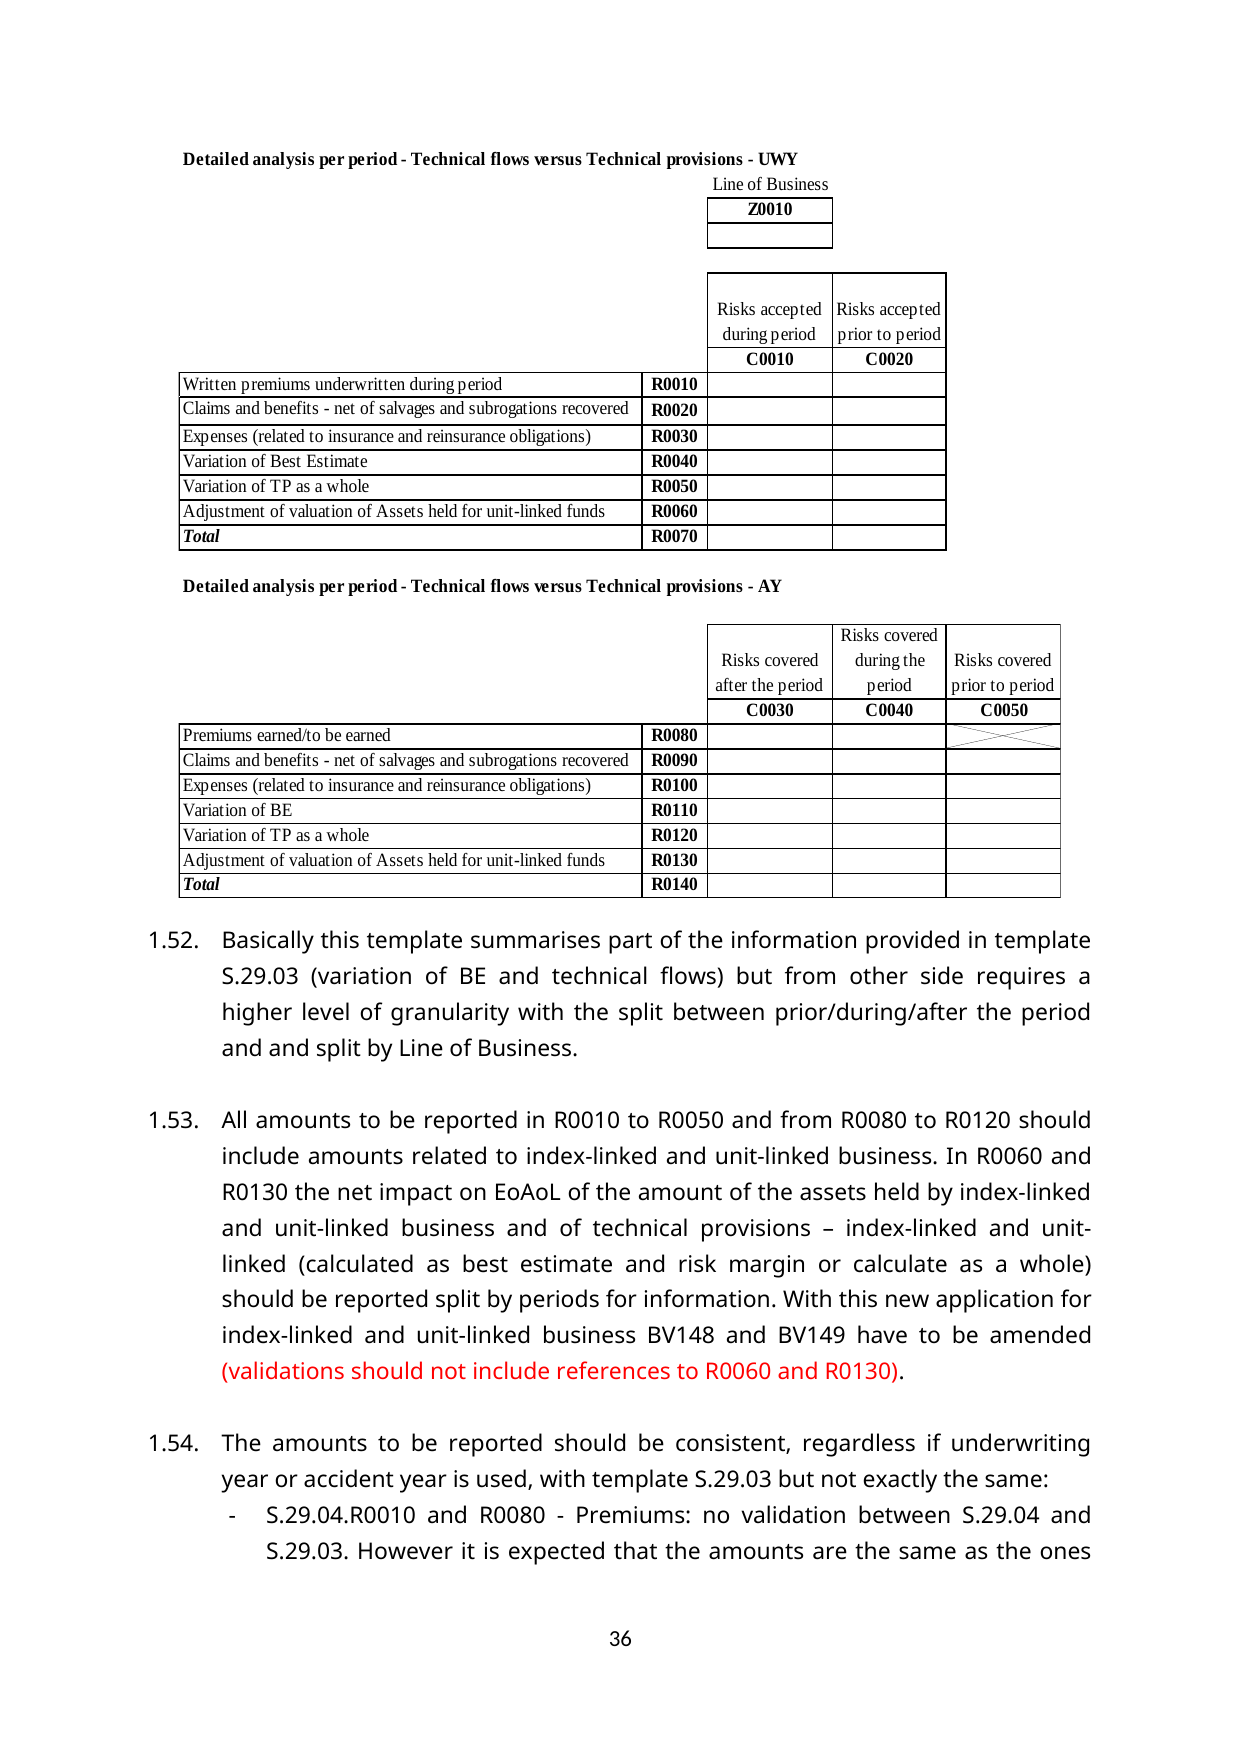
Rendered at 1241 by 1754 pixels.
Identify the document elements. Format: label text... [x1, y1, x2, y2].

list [228, 1499, 1093, 1566]
list Basically this template summarises part of the information provided in template S.29.03 (variation of BE and technical flows) but from other side requires a higher level of granularity with the split between prior/during/after the period and and split by Line of Business. [148, 924, 1093, 1063]
list The amounts to be reported should be consistent, regardless if underwriting year or accident year is used, with template S.29.03 but not exactly the same: [148, 1427, 1093, 1494]
list All amounts to be reported in R0010 to R0050 and from R0080 to R0120 should include amounts related to index-linked and unit-linked business. In R0060 and R0130 the net impact on EoAoL of the amount of the assets held by index-linked and unit-linked business and of technical provisions – index-linked and unit-linked (calculated as best estimate and risk margin or calculate as a whole) should be reported split by periods for information. With this new application for index-linked and unit-linked business BV148 and BV149 have to be amended (validations should not include references to R0060 and R0130). [148, 1104, 1093, 1387]
